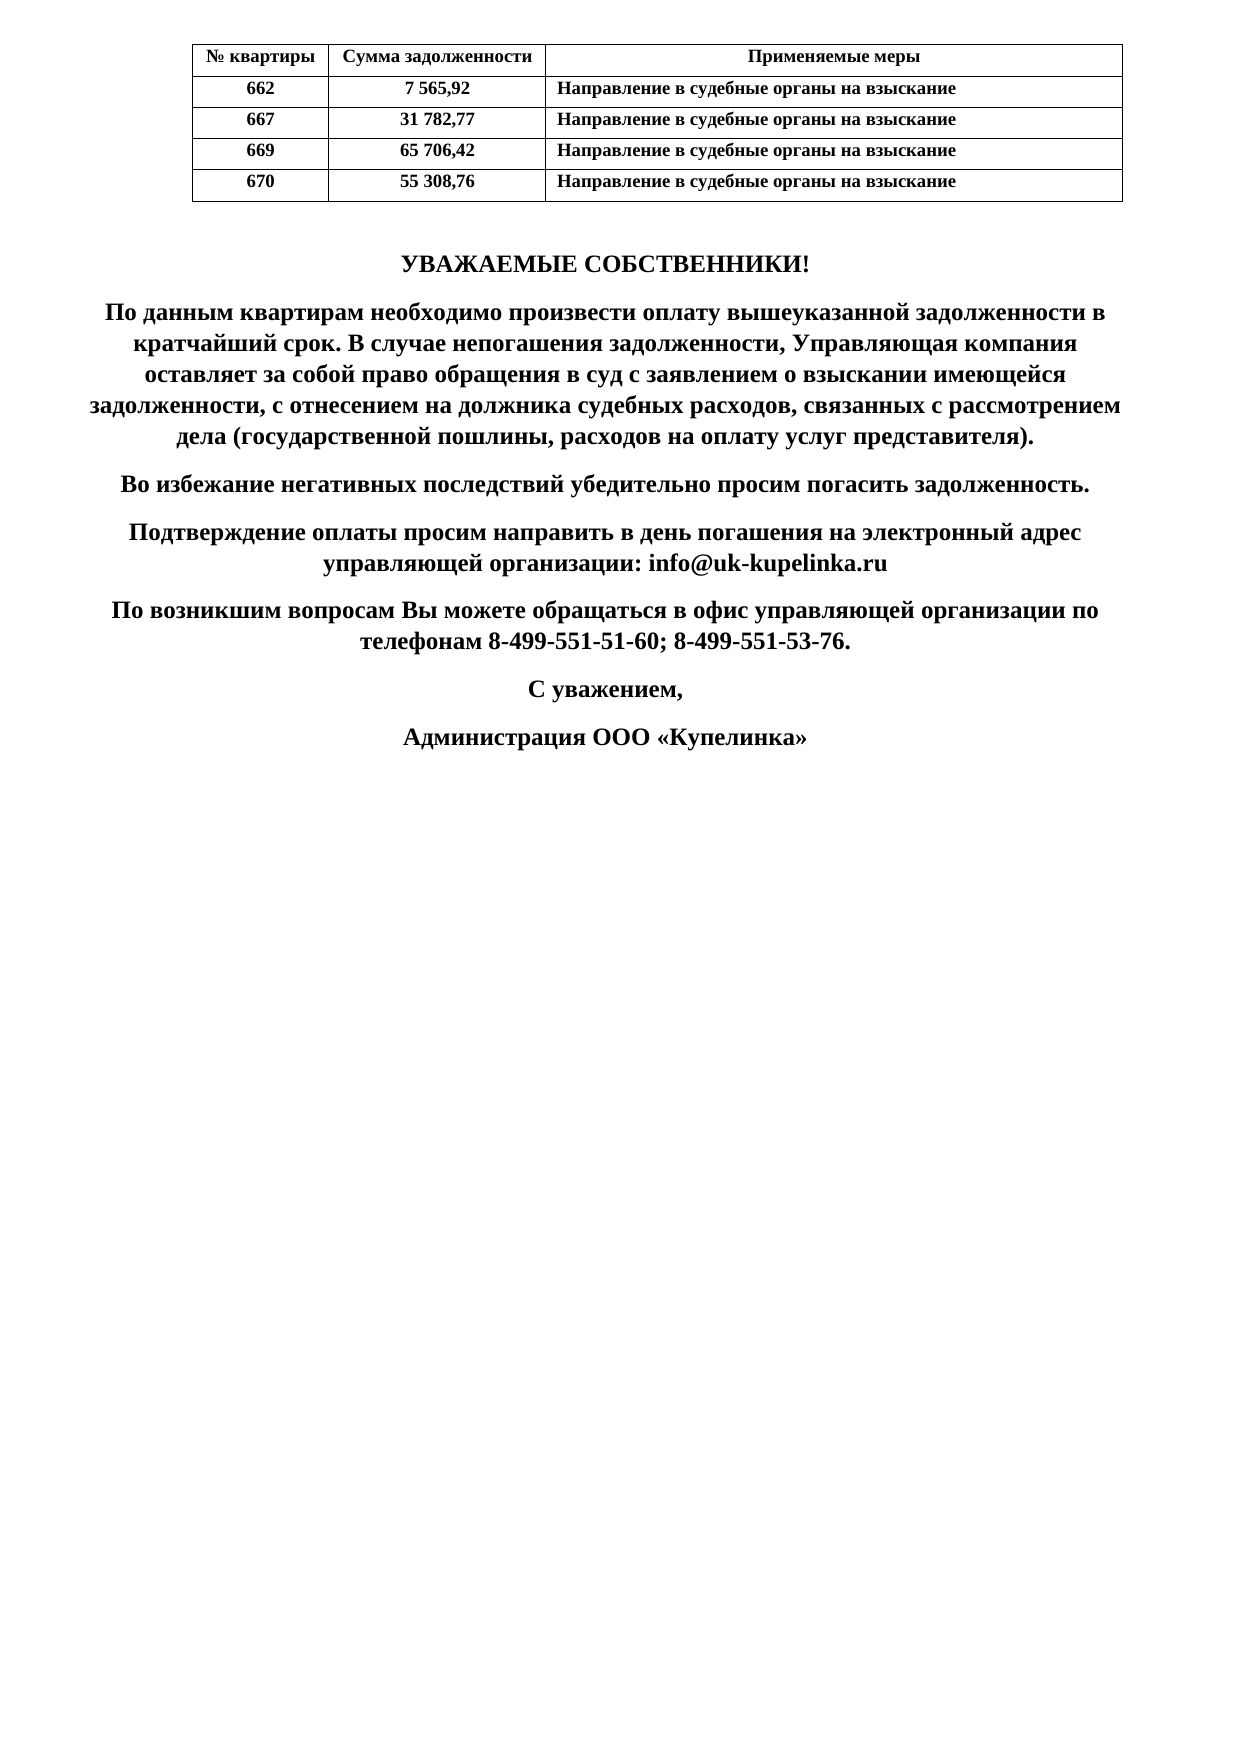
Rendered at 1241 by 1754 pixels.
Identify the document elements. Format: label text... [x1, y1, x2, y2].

text С уважением, [88, 674, 1122, 703]
text Администрация ООО «Купелинка» [88, 722, 1122, 751]
text Во избежание негативных последствий убедительно просим погасить задолженность. [88, 469, 1122, 498]
table_cell 65 706,42 [329, 139, 545, 169]
table_cell 662 [193, 77, 328, 107]
table_cell Направление в судебные органы на взыскание [546, 170, 1122, 201]
table_cell 31 782,77 [329, 108, 545, 138]
text Подтверждение оплаты просим направить в день погашения на электронный адрес управляющей организации: info@uk-kupelinka.ru [88, 517, 1122, 576]
table_cell Направление в судебные органы на взыскание [546, 77, 1122, 107]
text УВАЖАЕМЫЕ СОБСТВЕННИКИ! [88, 249, 1122, 278]
table_cell 669 [193, 139, 328, 169]
table_cell 670 [193, 170, 328, 201]
table_cell Направление в судебные органы на взыскание [546, 139, 1122, 169]
table_cell Направление в судебные органы на взыскание [546, 108, 1122, 138]
table_cell 55 308,76 [329, 170, 545, 201]
text По возникшим вопросам Вы можете обращаться в офис управляющей организации по телефонам 8-499-551-51-60; 8-499-551-53-76. [88, 595, 1122, 655]
text По данным квартирам необходимо произвести оплату вышеуказанной задолженности в кратчайший срок. В случае непогашения задолженности, Управляющая компания оставляет за собой право обращения в суд с заявлением о взыскании имеющейся задолженности, с отнесением на должника судебных расходов, связанных с рассмотрением дела (государственной пошлины, расходов на оплату услуг представителя). [88, 297, 1122, 450]
table_header № квартиры [193, 45, 328, 76]
table_cell 7 565,92 [329, 77, 545, 107]
table_header Применяемые меры [546, 45, 1122, 76]
table_header Сумма задолженности [329, 45, 545, 76]
table_cell 667 [193, 108, 328, 138]
